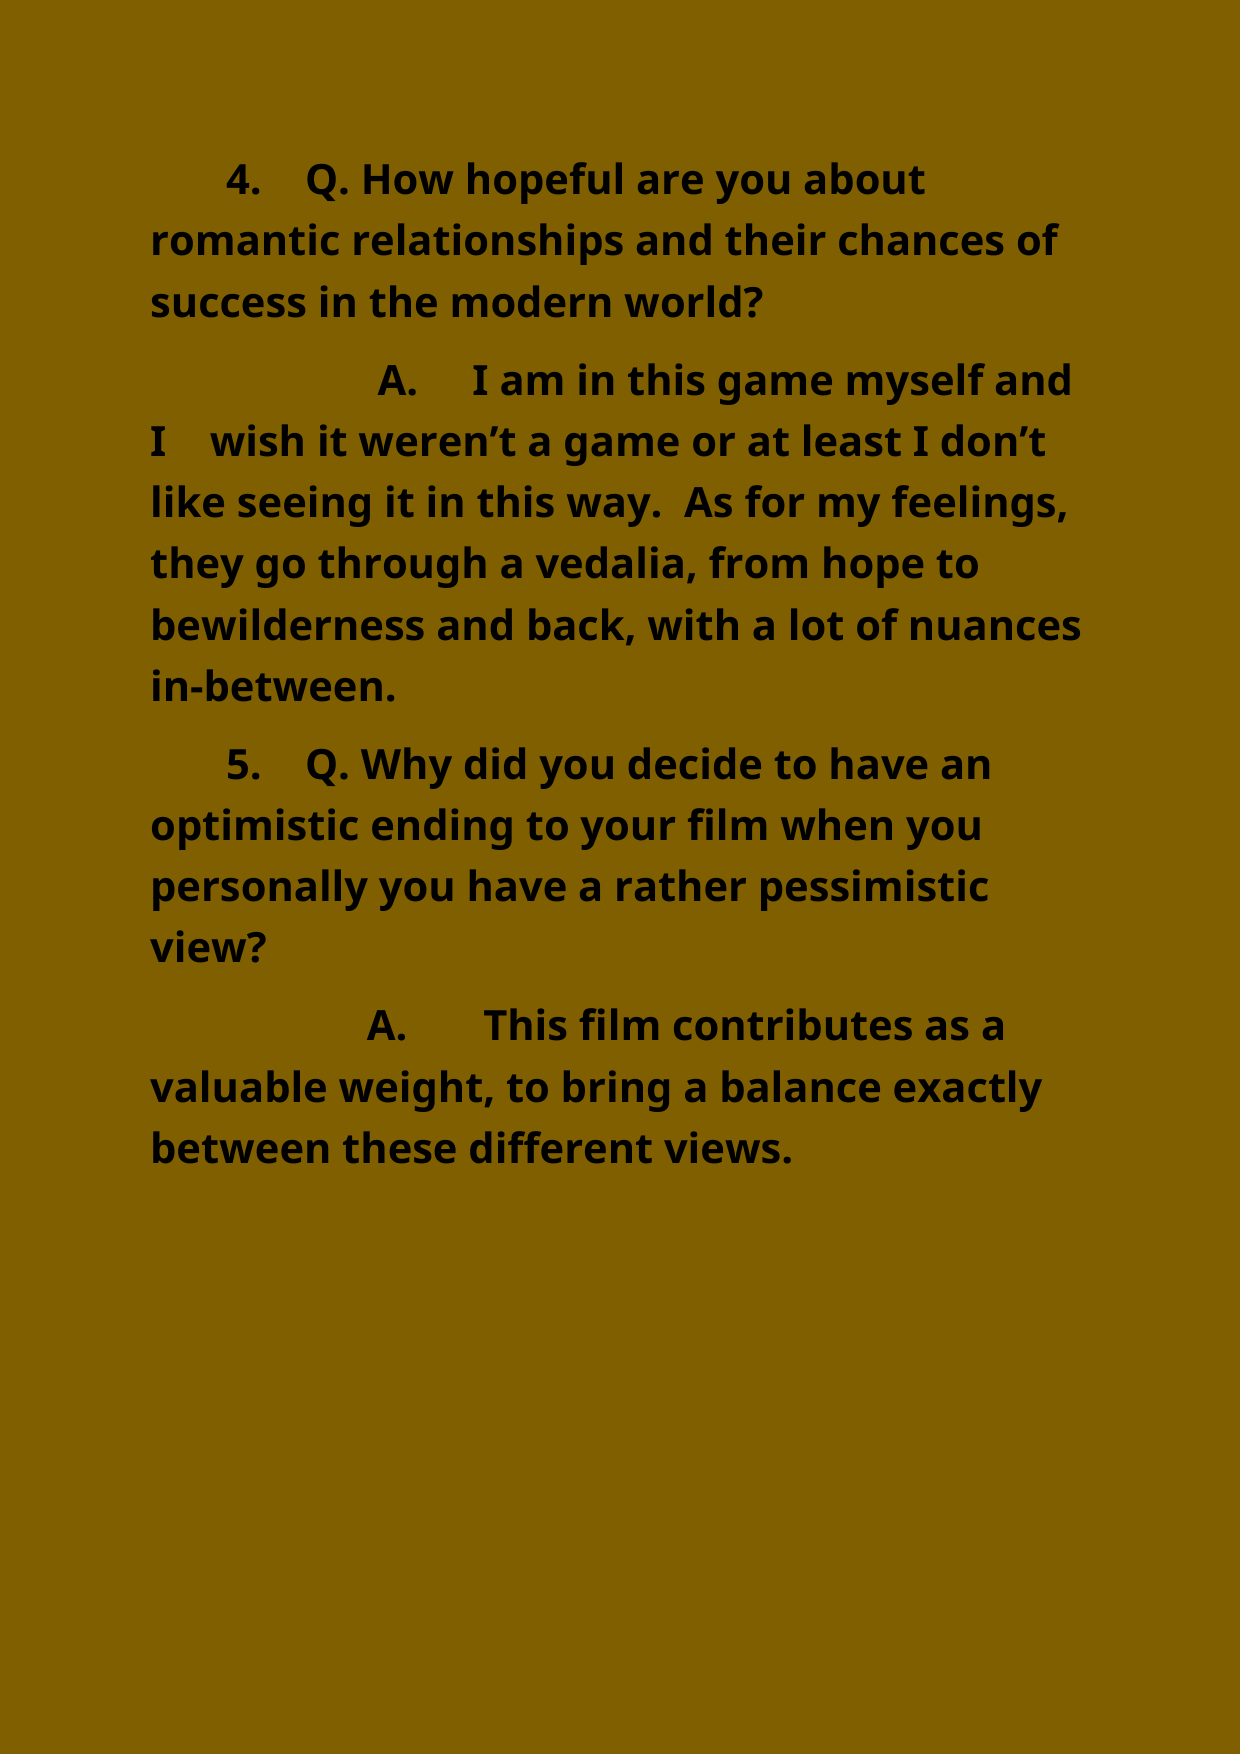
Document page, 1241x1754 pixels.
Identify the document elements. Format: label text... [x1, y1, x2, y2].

text 5. Q. Why did you decide to have an optimistic ending to your film when you personally you have a rather pessimistic view? [150, 734, 1090, 975]
text A. I am in this game myself and I wish it weren’t a game or at least I don’t like seeing it in this way. As for my feelings, they go through a vedalia, from hope to bewilderness and back, with a lot of nuances in-between. [150, 350, 1090, 713]
text 4. Q. How hopeful are you about romantic relationships and their chances of success in the modern world? [150, 150, 1090, 329]
text A. This film contributes as a valuable weight, to bring a balance exactly between these different views. [150, 996, 1090, 1176]
